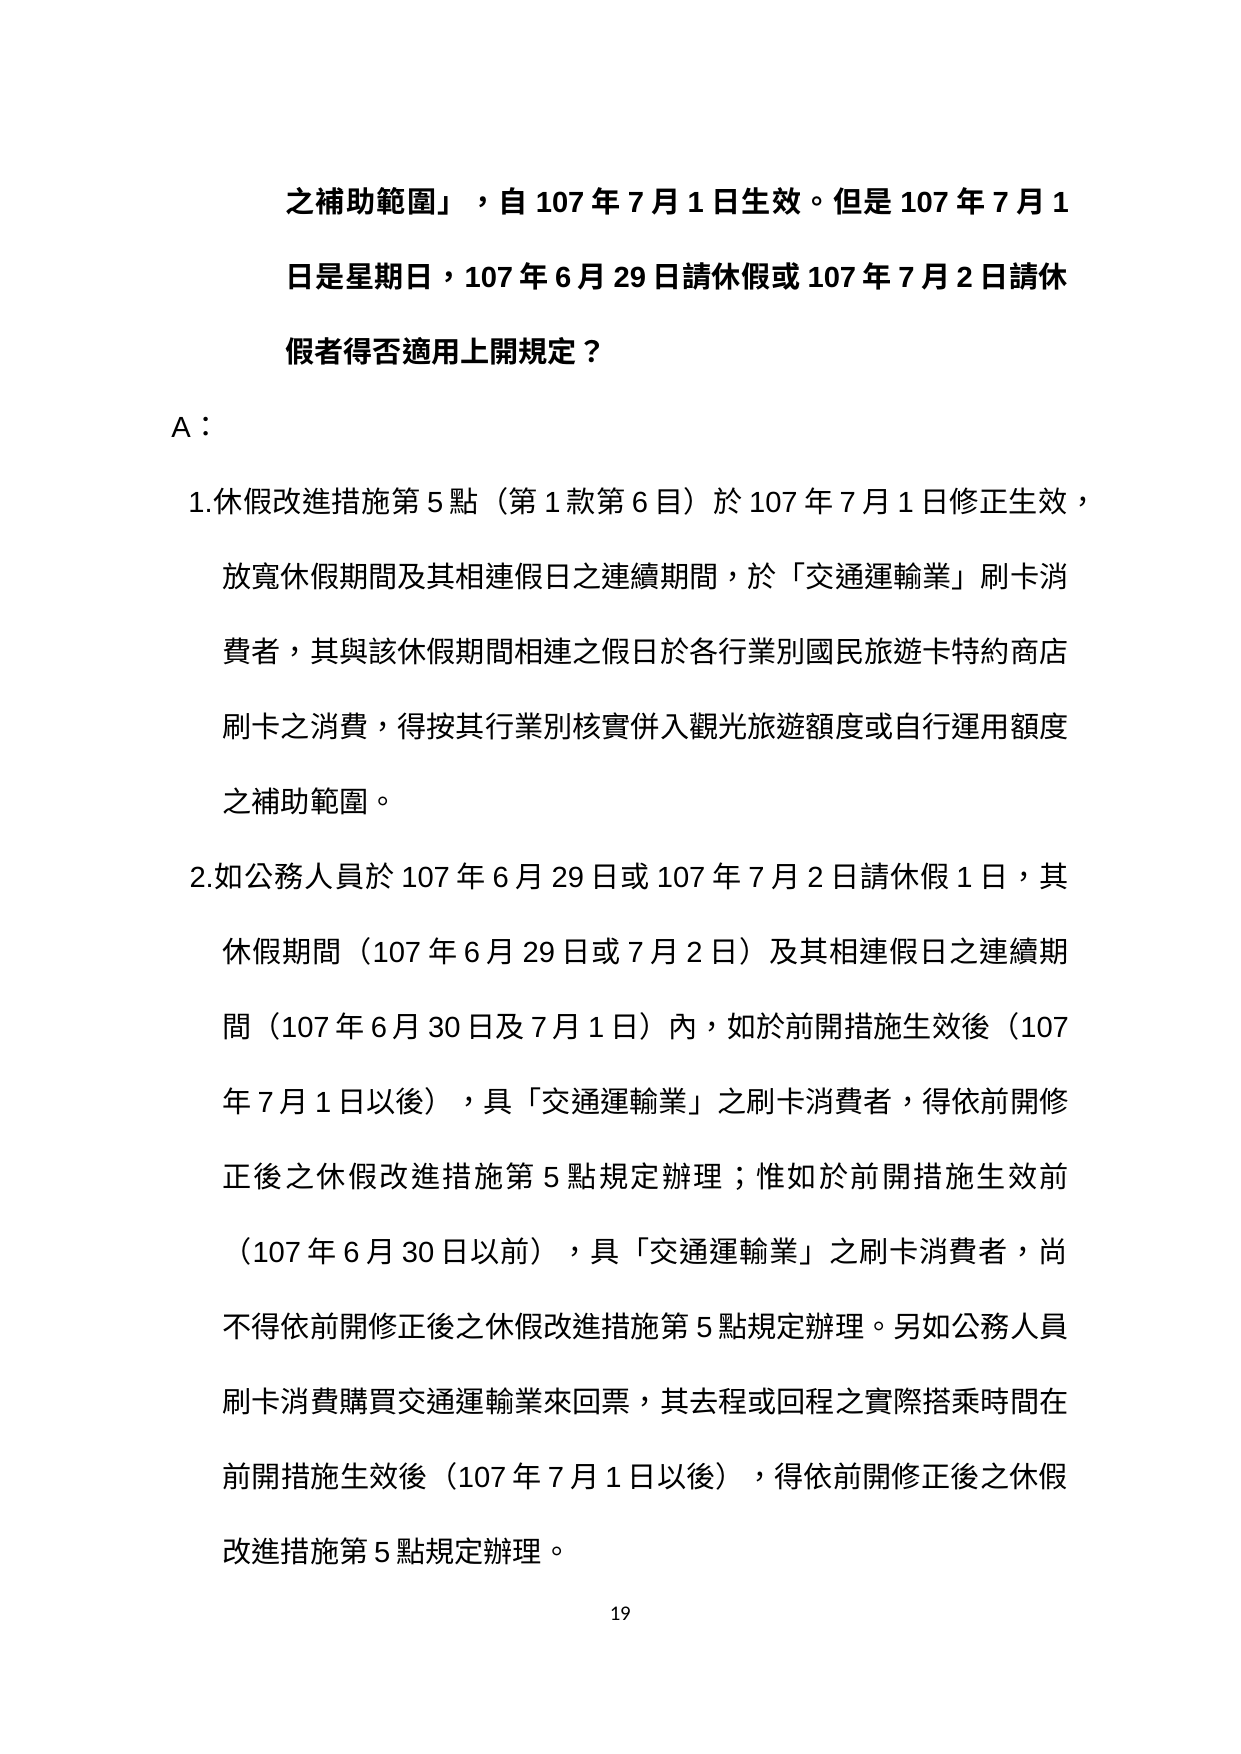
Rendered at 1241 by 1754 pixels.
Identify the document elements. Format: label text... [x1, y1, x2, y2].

text 2.如公務人員於107年6月29日或107年7月2日請休假1日，其休假期間（107年6月29日或7月2日）及其相連假日之連續期間（107年6月30日及7月1日）內，如於前開措施生效後（107年7月1日以後），具「交通運輸業」之刷卡消費者，得依前開修正後之休假改進措施第5點規定辦理；惟如於前開措施生效前（107年6月30日以前），具「交通運輸業」之刷卡消費者，尚不得依前開修正後之休假改進措施第5點規定辦理。另如公務人員刷卡消費購買交通運輸業來回票，其去程或回程之實際搭乘時間在前開措施生效後（107年7月1日以後），得依前開修正後之休假改進措施第5點規定辦理。 [171, 837, 1069, 1587]
text A： [171, 387, 1069, 462]
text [171, 162, 1069, 387]
text 1.休假改進措施第5點（第1款第6目）於107年7月1日修正生效，放寬休假期間及其相連假日之連續期間，於「交通運輸業」刷卡消費者，其與該休假期間相連之假日於各行業別國民旅遊卡特約商店刷卡之消費，得按其行業別核實併入觀光旅遊額度或自行運用額度之補助範圍。 [171, 462, 1069, 837]
